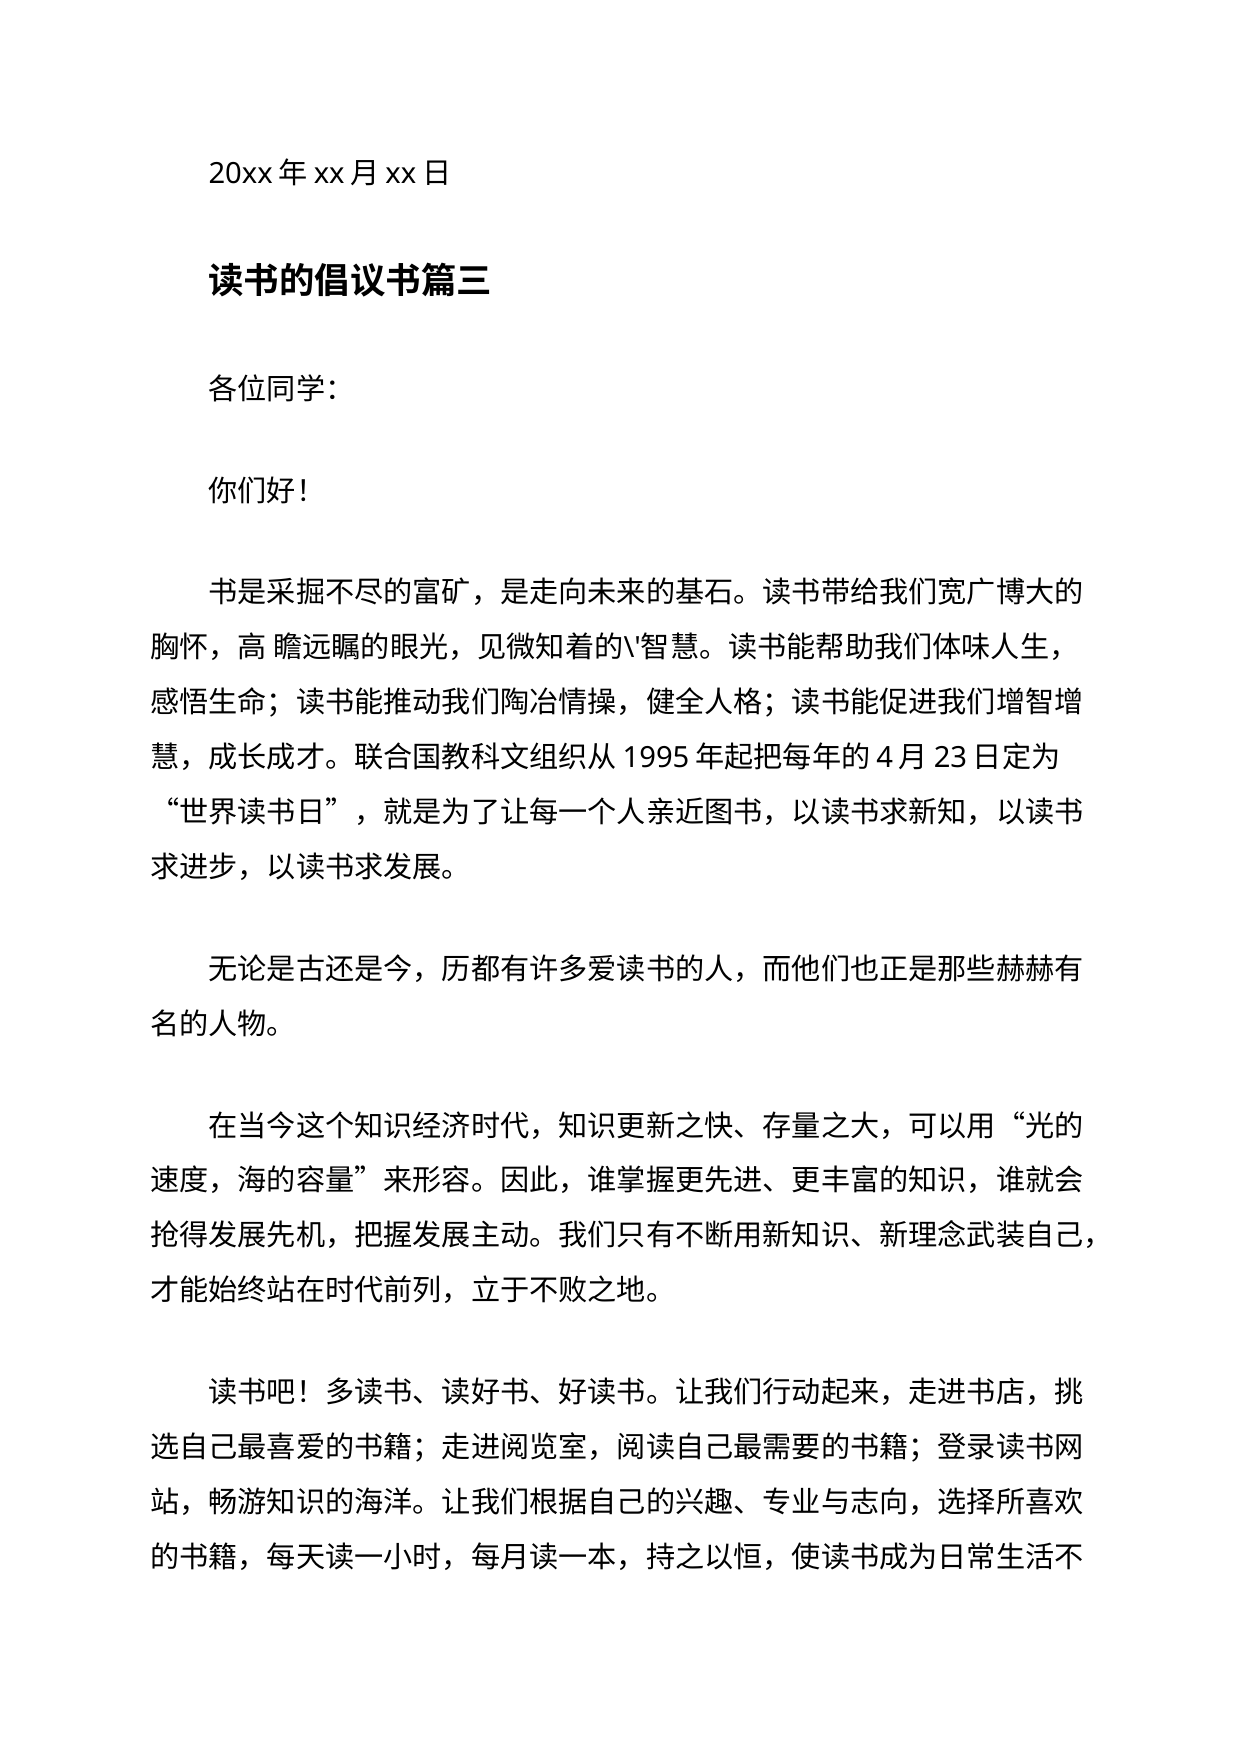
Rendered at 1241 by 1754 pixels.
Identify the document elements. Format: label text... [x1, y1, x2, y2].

text 书是采掘不尽的富矿，是走向未来的基石。读书带给我们宽广博大的胸怀，高 瞻远瞩的眼光，见微知着的\'智慧。读书能帮助我们体味人生，感悟生命；读书能推动我们陶冶情操，健全人格；读书能促进我们增智增慧，成长成才。联合国教科文组织从1995年起把每年的4月23日定为“世界读书日”，就是为了让每一个人亲近图书，以读书求新知，以读书求进步，以读书求发展。 [150, 569, 1090, 886]
text 20xx年xx月xx日 [150, 150, 1090, 192]
text 各位同学： [150, 365, 1090, 408]
text 读书的倡议书篇三 [150, 252, 1090, 303]
text 你们好！ [150, 467, 1090, 509]
text 无论是古还是今，历都有许多爱读书的人，而他们也正是那些赫赫有名的人物。 [150, 945, 1090, 1043]
text 在当今这个知识经济时代，知识更新之快、存量之大，可以用“光的速度，海的容量”来形容。因此，谁掌握更先进、更丰富的知识，谁就会抢得发展先机，把握发展主动。我们只有不断用新知识、新理念武装自己，才能始终站在时代前列，立于不败之地。 [150, 1102, 1090, 1309]
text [150, 1368, 1090, 1576]
